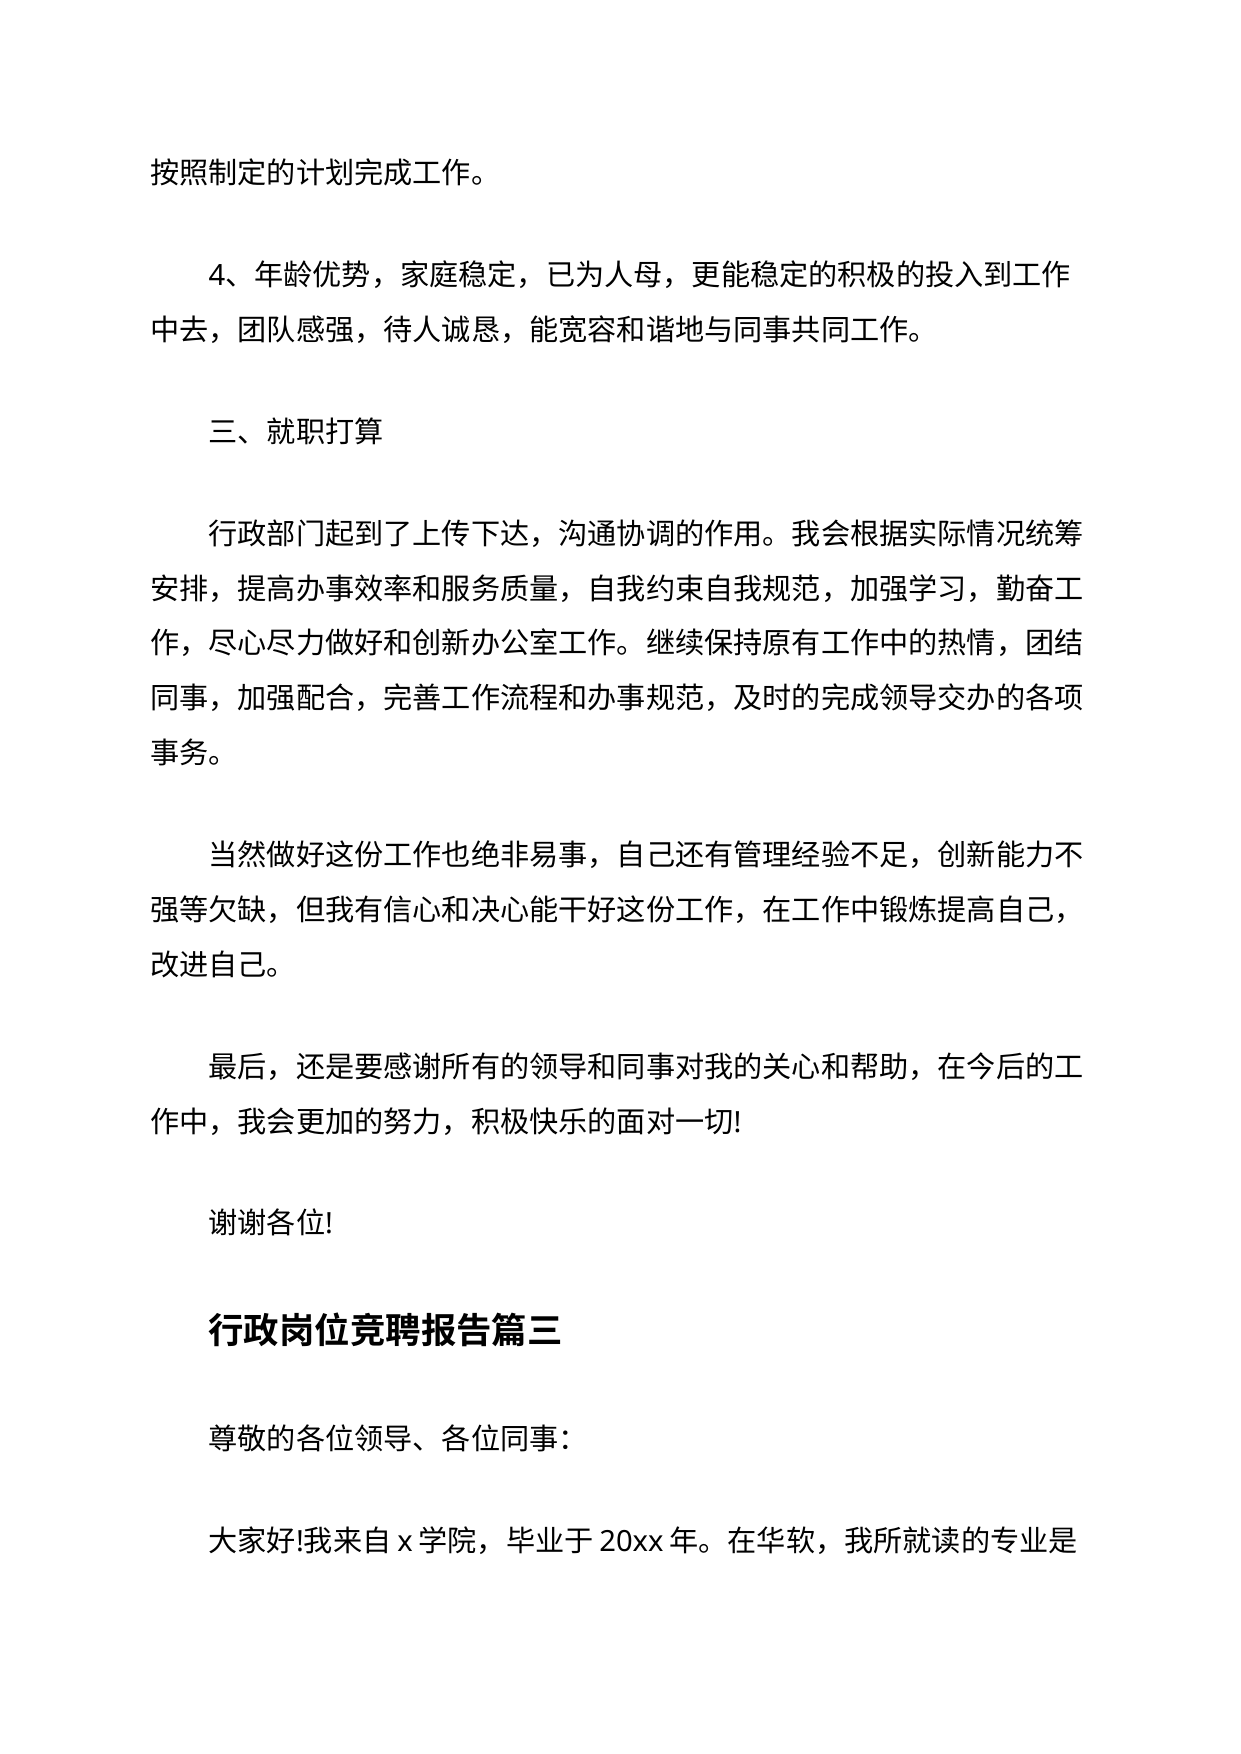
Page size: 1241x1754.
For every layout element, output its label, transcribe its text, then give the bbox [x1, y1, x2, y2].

text 最后，还是要感谢所有的领导和同事对我的关心和帮助，在今后的工作中，我会更加的努力，积极快乐的面对一切! [150, 1043, 1090, 1141]
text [150, 150, 1090, 192]
text 4、年龄优势，家庭稳定，已为人母，更能稳定的积极的投入到工作中去，团队感强，待人诚恳，能宽容和谐地与同事共同工作。 [150, 252, 1090, 349]
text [150, 1517, 1090, 1560]
text 行政岗位竞聘报告篇三 [150, 1302, 1090, 1353]
text 行政部门起到了上传下达，沟通协调的作用。我会根据实际情况统筹安排，提高办事效率和服务质量，自我约束自我规范，加强学习，勤奋工作，尽心尽力做好和创新办公室工作。继续保持原有工作中的热情，团结同事，加强配合，完善工作流程和办事规范，及时的完成领导交办的各项事务。 [150, 510, 1090, 772]
text 当然做好这份工作也绝非易事，自己还有管理经验不足，创新能力不强等欠缺，但我有信心和决心能干好这份工作，在工作中锻炼提高自己，改进自己。 [150, 832, 1090, 984]
text 尊敬的各位领导、各位同事： [150, 1416, 1090, 1458]
text 谢谢各位! [150, 1200, 1090, 1242]
text 三、就职打算 [150, 408, 1090, 451]
